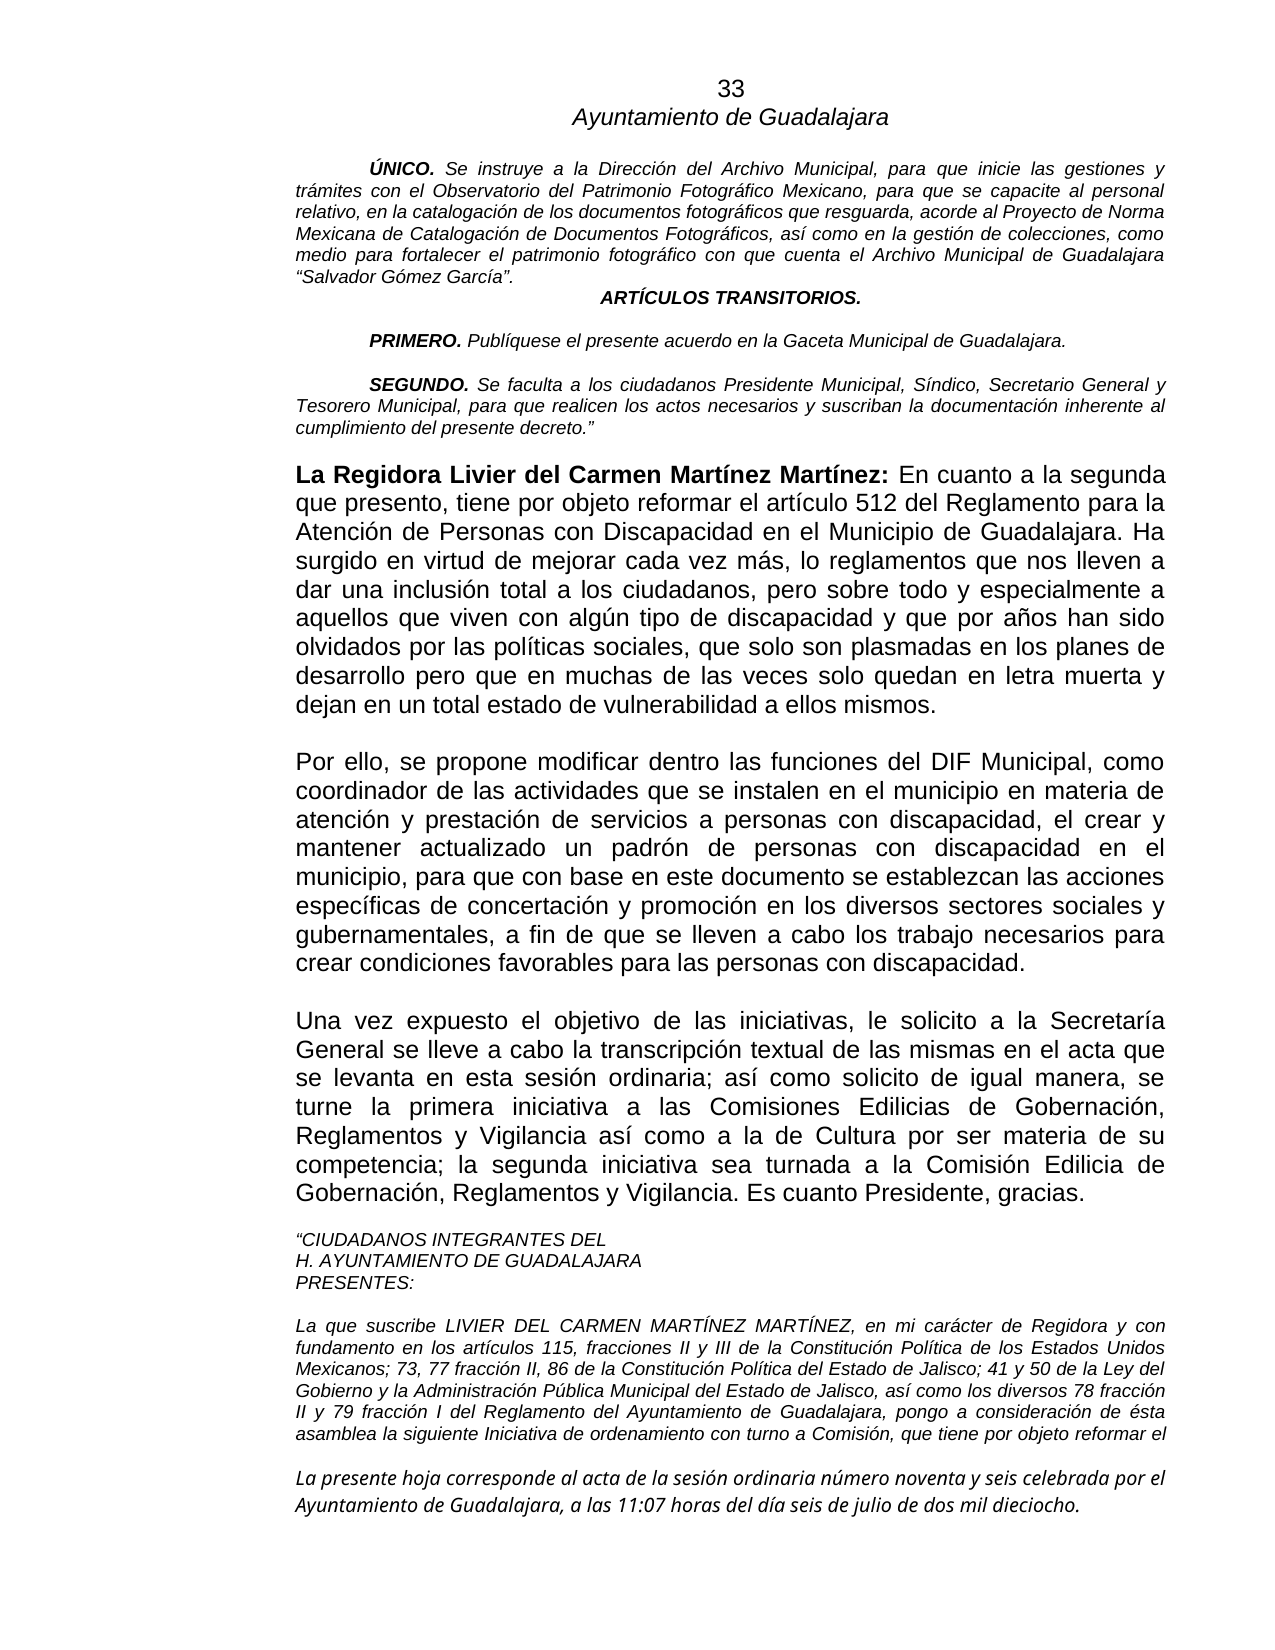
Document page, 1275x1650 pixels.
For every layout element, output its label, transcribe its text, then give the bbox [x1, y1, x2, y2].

text SEGUNDO. Se faculta a los ciudadanos Presidente Municipal, Síndico, Secretario General y Tesorero Municipal, para que realicen los actos necesarios y suscriban la documentación inherente al cumplimiento del presente decreto.” [295, 373, 1166, 438]
text ARTÍCULOS TRANSITORIOS. [295, 287, 1166, 309]
list Una vez expuesto el objetivo de las iniciativas, le solicito a la Secretaría General se lleve a cabo la transcripción textual de las mismas en el acta que se levanta en esta sesión ordinaria; así como solicito de igual manera, se turne la primera iniciativa a las Comisiones Edilicias de Gobernación, Reglamentos y Vigilancia así como a la de Cultura por ser materia de su competencia; la segunda iniciativa sea turnada a la Comisión Edilicia de Gobernación, Reglamentos y Vigilancia. Es cuanto Presidente, gracias. [295, 1006, 1166, 1207]
text La Regidora Livier del Carmen Martínez Martínez: En cuanto a la segunda que presento, tiene por objeto reformar el artículo 512 del Reglamento para la Atención de Personas con Discapacidad en el Municipio de Guadalajara. Ha surgido en virtud de mejorar cada vez más, lo reglamentos que nos lleven a dar una inclusión total a los ciudadanos, pero sobre todo y especialmente a aquellos que viven con algún tipo de discapacidad y que por años han sido olvidados por las políticas sociales, que solo son plasmadas en los planes de desarrollo pero que en muchas de las veces solo quedan en letra muerta y dejan en un total estado de vulnerabilidad a ellos mismos. [295, 460, 1166, 718]
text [295, 1315, 1166, 1444]
text PRESENTES: [295, 1272, 1166, 1293]
text ÚNICO. Se instruye a la Dirección del Archivo Municipal, para que inicie las gestiones y trámites con el Observatorio del Patrimonio Fotográfico Mexicano, para que se capacite al personal relativo, en la catalogación de los documentos fotográficos que resguarda, acorde al Proyecto de Norma Mexicana de Catalogación de Documentos Fotográficos, así como en la gestión de colecciones, como medio para fortalecer el patrimonio fotográfico con que cuenta el Archivo Municipal de Guadalajara “Salvador Gómez García”. [295, 158, 1164, 287]
list Por ello, se propone modificar dentro las funciones del DIF Municipal, como coordinador de las actividades que se instalen en el municipio en materia de atención y prestación de servicios a personas con discapacidad, el crear y mantener actualizado un padrón de personas con discapacidad en el municipio, para que con base en este documento se establezcan las acciones específicas de concertación y promoción en los diversos sectores sociales y gubernamentales, a fin de que se lleven a cabo los trabajo necesarios para crear condiciones favorables para las personas con discapacidad. [295, 747, 1166, 977]
text PRIMERO. Publíquese el presente acuerdo en la Gaceta Municipal de Guadalajara. [295, 330, 1166, 352]
text H. AYUNTAMIENTO DE GUADALAJARA [295, 1250, 1166, 1272]
list “CIUDADANOS INTEGRANTES DEL [295, 1229, 1166, 1250]
